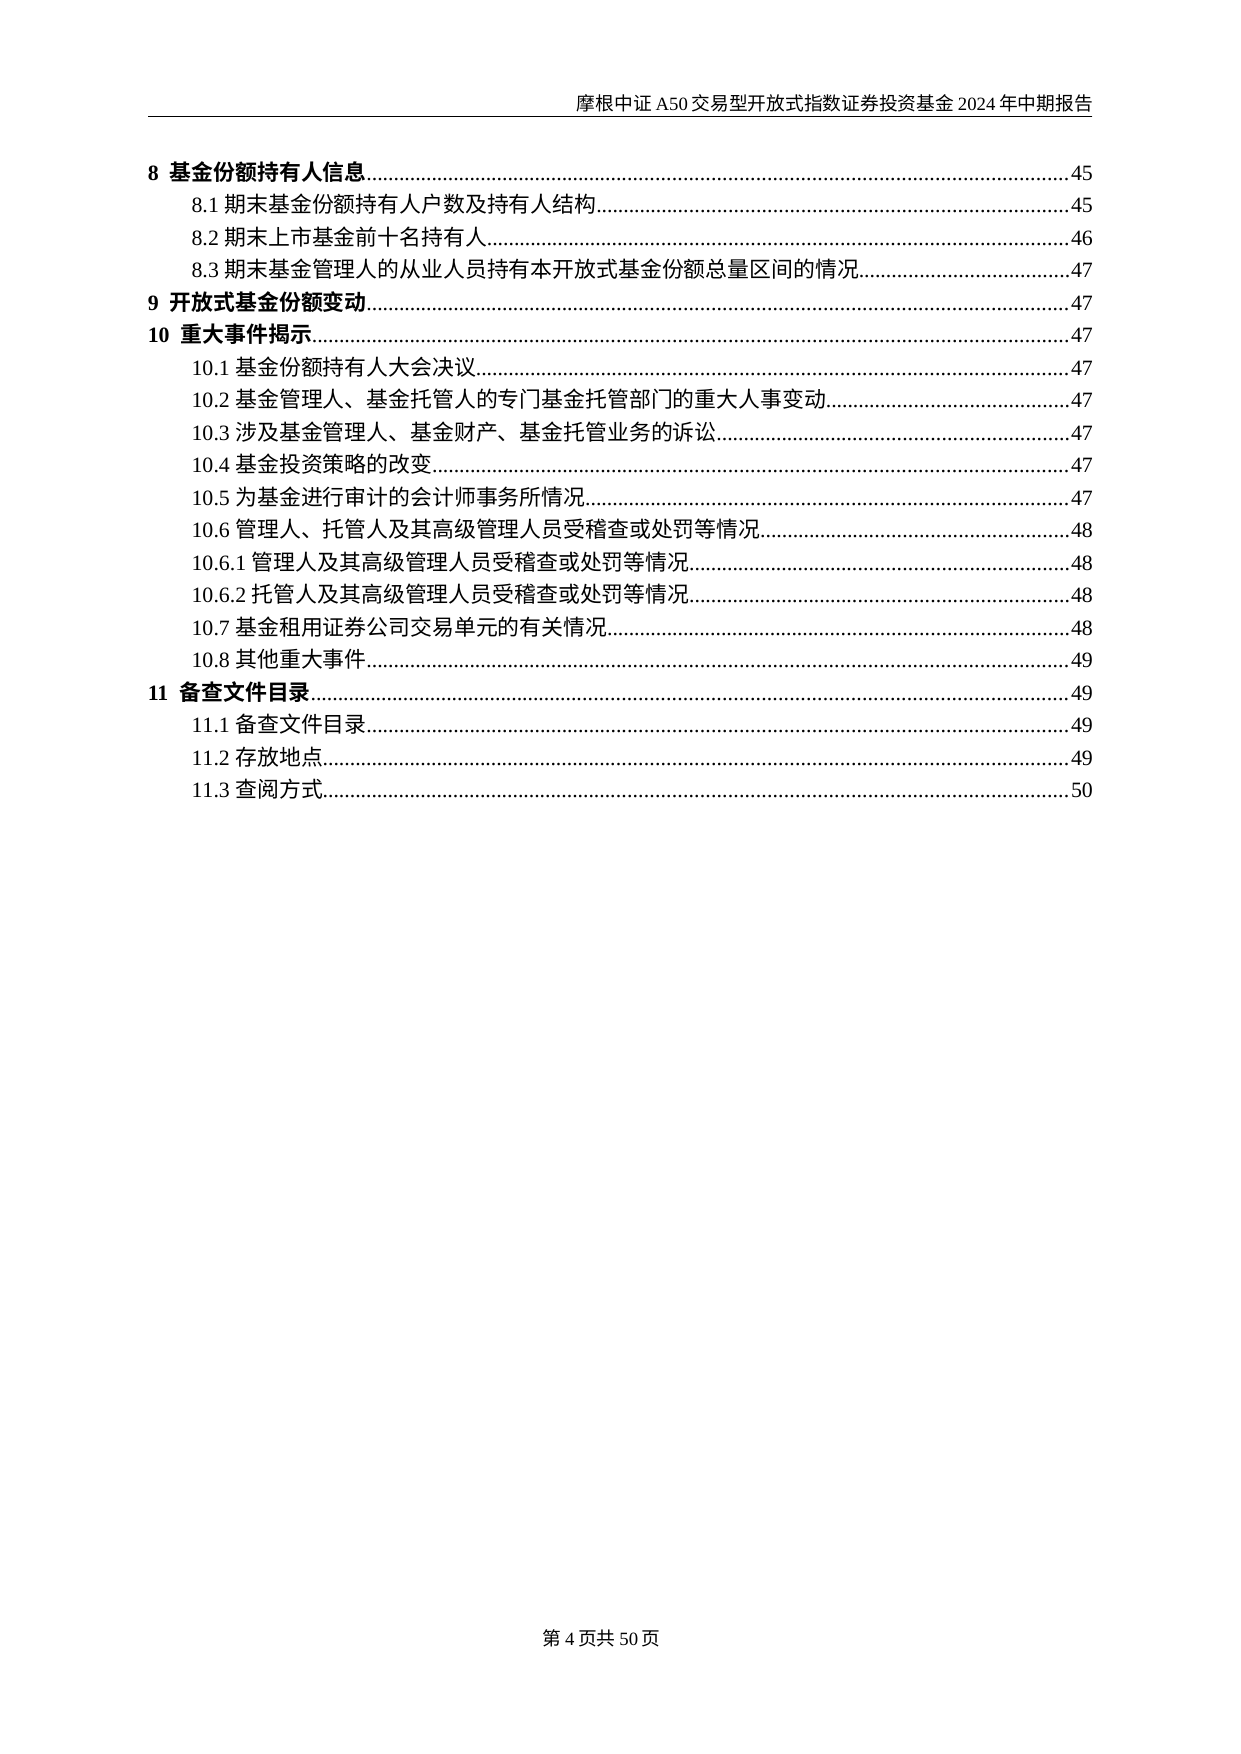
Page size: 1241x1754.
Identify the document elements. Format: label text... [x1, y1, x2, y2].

text 10.3 涉及基金管理人、基金财产、基金托管业务的诉讼 47 [191, 414, 1092, 447]
text 8.3 期末基金管理人的从业人员持有本开放式基金份额总量区间的情况 47 [191, 252, 1092, 284]
text 8.1 期末基金份额持有人户数及持有人结构 45 [191, 187, 1092, 219]
text 10.6.2 托管人及其高级管理人员受稽查或处罚等情况 48 [191, 577, 1092, 609]
text 10.4 基金投资策略的改变 47 [191, 447, 1092, 479]
text 11.3 查阅方式 50 [191, 772, 1092, 804]
text 10.1 基金份额持有人大会决议 47 [191, 349, 1092, 382]
text 8 基金份额持有人信息 45 [148, 154, 1092, 187]
text 11.2 存放地点 49 [191, 739, 1092, 772]
text 9 开放式基金份额变动 47 [148, 284, 1092, 317]
text 10.6 管理人、托管人及其高级管理人员受稽查或处罚等情况 48 [191, 512, 1092, 544]
text 11 备查文件目录 49 [148, 674, 1092, 707]
text 11.1 备查文件目录 49 [191, 707, 1092, 739]
text 10.7 基金租用证券公司交易单元的有关情况 48 [191, 609, 1092, 642]
text 10 重大事件揭示 47 [148, 317, 1092, 349]
text 10.8 其他重大事件 49 [191, 642, 1092, 674]
text 10.5 为基金进行审计的会计师事务所情况 47 [191, 479, 1092, 512]
text 10.2 基金管理人、基金托管人的专门基金托管部门的重大人事变动 47 [191, 382, 1092, 414]
text 10.6.1 管理人及其高级管理人员受稽查或处罚等情况 48 [191, 544, 1092, 577]
text 8.2 期末上市基金前十名持有人 46 [191, 219, 1092, 252]
